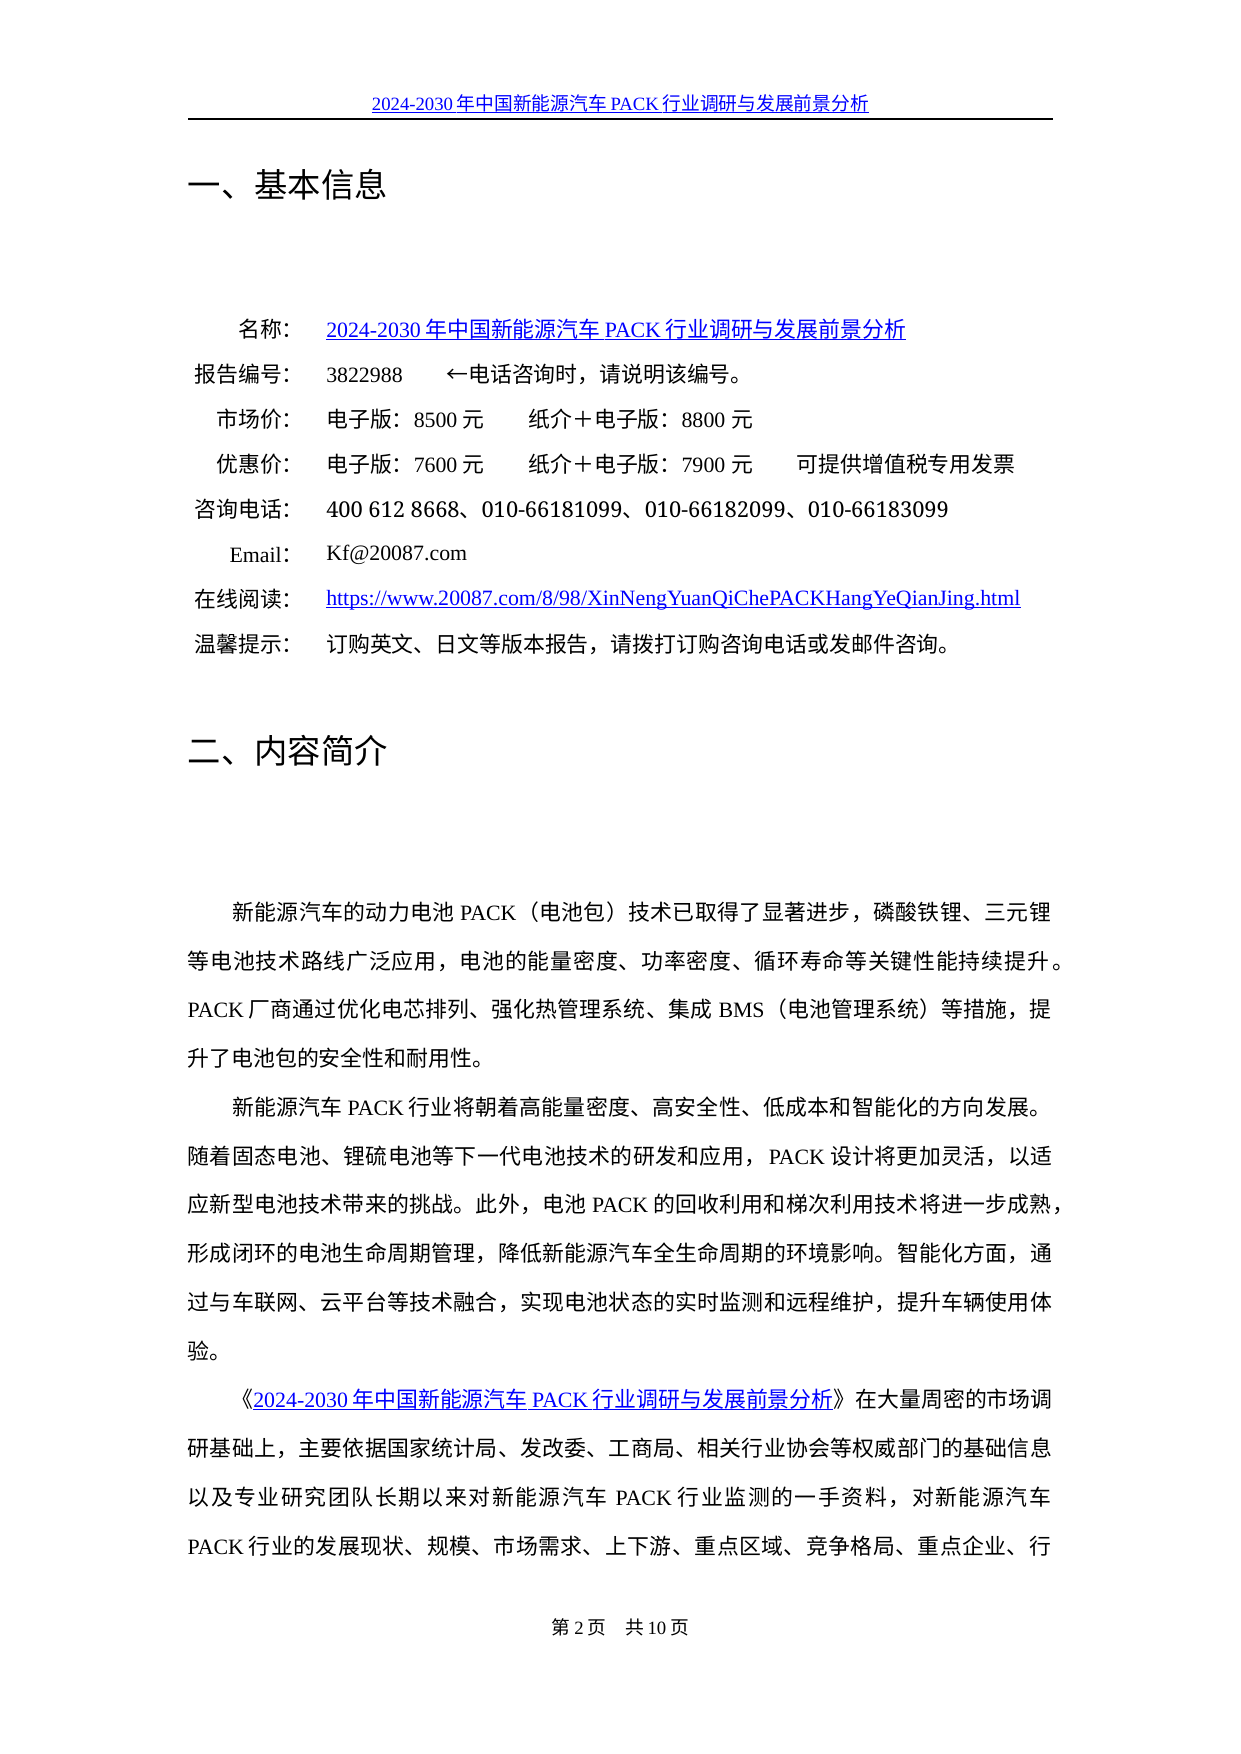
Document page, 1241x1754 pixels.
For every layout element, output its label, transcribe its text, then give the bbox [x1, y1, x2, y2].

title 二、内容简介 [187, 717, 1053, 782]
table_header 2024-2030年中国新能源汽车PACK行业调研与发展前景分析 [315, 312, 1073, 357]
table_header 名称： [167, 312, 315, 357]
table_cell 市场价： [167, 402, 315, 447]
table_cell [315, 582, 1073, 627]
table_cell 订购英文、日文等版本报告，请拨打订购咨询电话或发邮件咨询。 [315, 627, 1073, 672]
table_cell 在线阅读： [167, 582, 315, 627]
table_cell 报告编号： [167, 357, 315, 402]
title 一、基本信息 [187, 150, 1053, 215]
table_cell 电子版：7600 元 纸介＋电子版：7900 元 可提供增值税专用发票 [315, 447, 1073, 492]
table_cell Email： [167, 537, 315, 582]
table_cell 电子版：8500 元 纸介＋电子版：8800 元 [315, 402, 1073, 447]
table_cell 3822988 ←电话咨询时，请说明该编号。 [315, 357, 1073, 402]
table_cell 咨询电话： [167, 492, 315, 537]
table_cell 400 612 8668、010-66181099、010-66182099、010-66183099 [315, 492, 1073, 537]
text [187, 894, 1053, 1561]
table_cell 优惠价： [167, 447, 315, 492]
table_cell 温馨提示： [167, 627, 315, 672]
table_cell Kf@20087.com [315, 537, 1073, 582]
